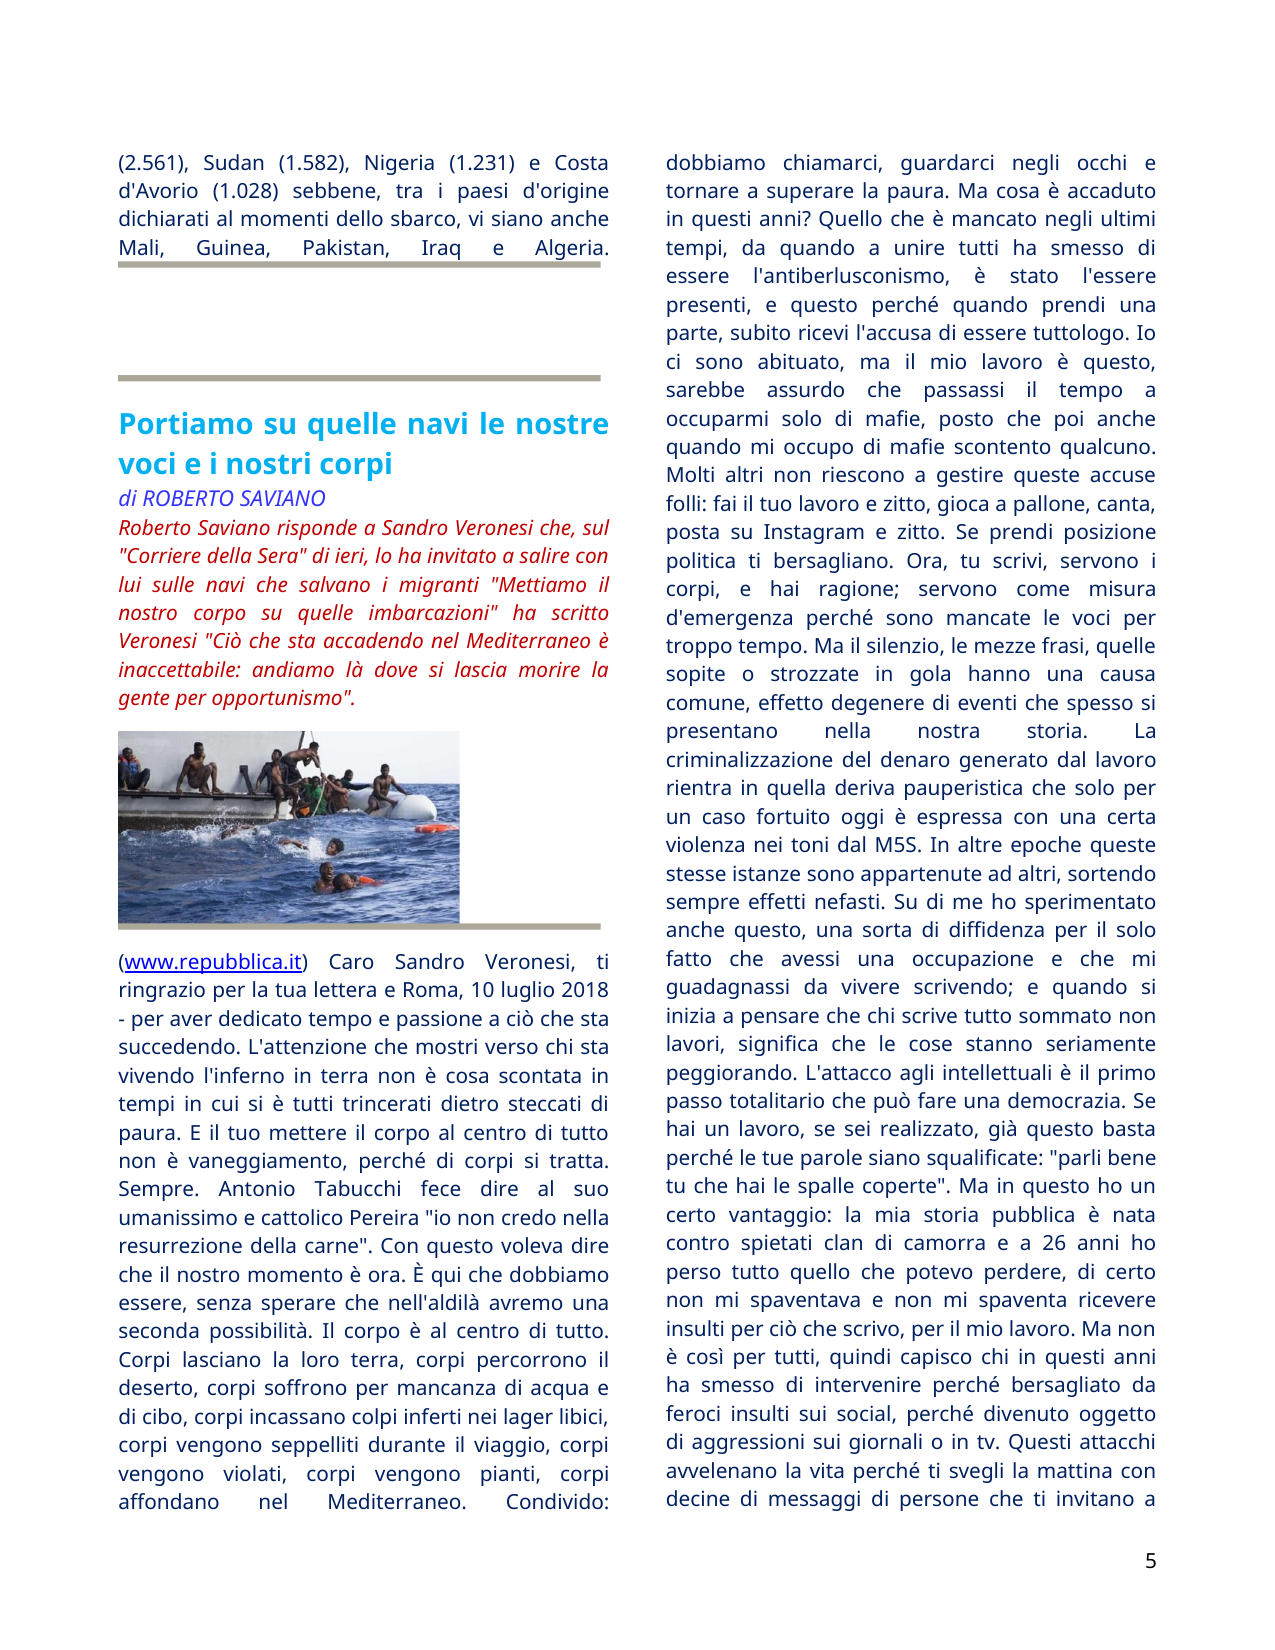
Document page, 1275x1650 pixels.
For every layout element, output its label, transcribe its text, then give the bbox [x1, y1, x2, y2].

text di ROBERTO SAVIANO [118, 483, 610, 513]
picture [118, 731, 460, 923]
subtitle Portiamo su quelle navi le nostre voci e i nostri corpi [118, 404, 610, 483]
